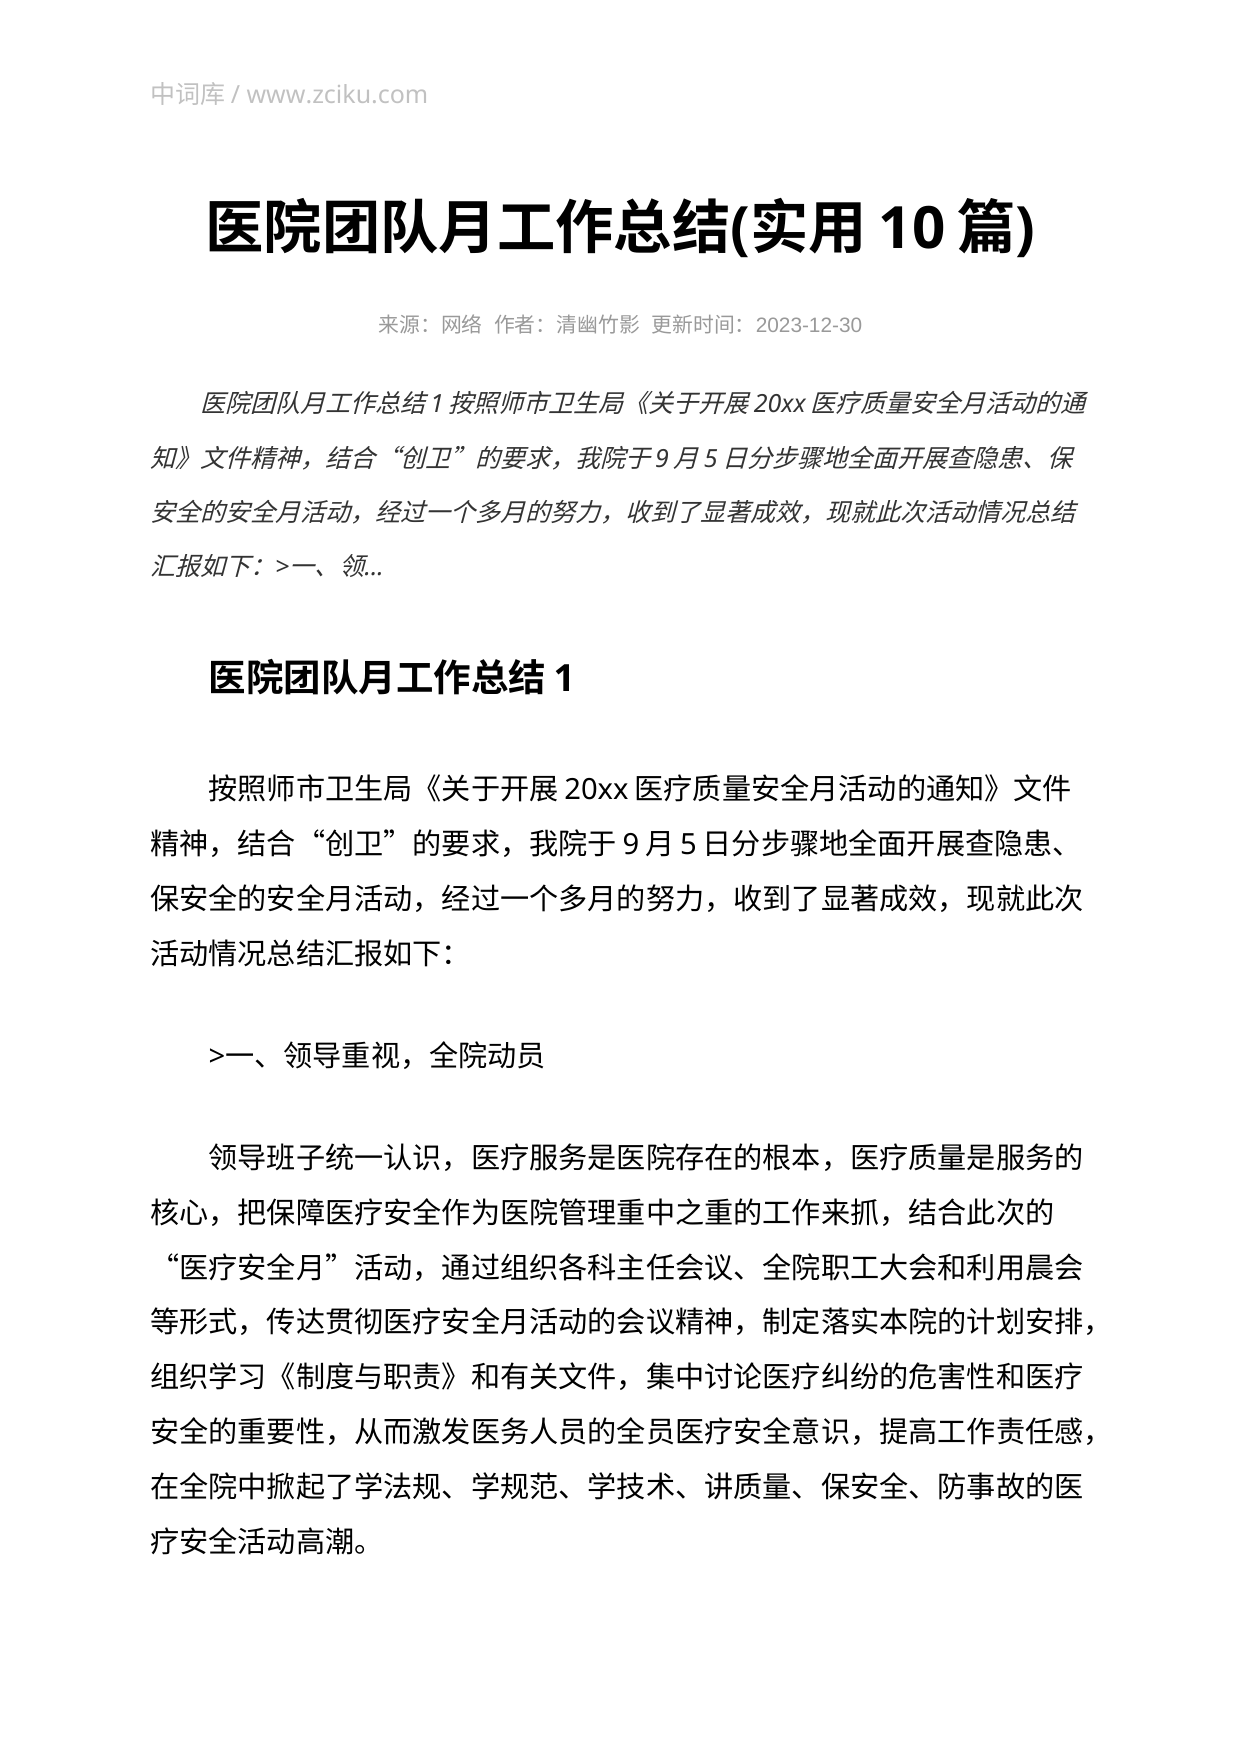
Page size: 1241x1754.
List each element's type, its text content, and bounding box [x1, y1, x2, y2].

text 医院团队月工作总结1按照师市卫生局《关于开展20xx医疗质量安全月活动的通知》文件精神，结合“创卫”的要求，我院于9月5日分步骤地全面开展查隐患、保安全的安全月活动，经过一个多月的努力，收到了显著成效，现就此次活动情况总结汇报如下：>一、领... [150, 384, 1090, 583]
text 按照师市卫生局《关于开展20xx医疗质量安全月活动的通知》文件精神，结合“创卫”的要求，我院于9月5日分步骤地全面开展查隐患、保安全的安全月活动，经过一个多月的努力，收到了显著成效，现就此次活动情况总结汇报如下： [150, 766, 1090, 973]
text 来源：网络 作者：清幽竹影 更新时间：2023-12-30 [150, 313, 1090, 337]
text 医院团队月工作总结1 [150, 648, 1090, 703]
subtitle 医院团队月工作总结(实用10篇) [150, 181, 1090, 266]
text >一、领导重视，全院动员 [150, 1032, 1090, 1075]
text 领导班子统一认识，医疗服务是医院存在的根本，医疗质量是服务的核心，把保障医疗安全作为医院管理重中之重的工作来抓，结合此次的“医疗安全月”活动，通过组织各科主任会议、全院职工大会和利用晨会等形式，传达贯彻医疗安全月活动的会议精神，制定落实本院的计划安排，组织学习《制度与职责》和有关文件，集中讨论医疗纠纷的危害性和医疗安全的重要性，从而激发医务人员的全员医疗安全意识，提高工作责任感，在全院中掀起了学法规、学规范、学技术、讲质量、保安全、防事故的医疗安全活动高潮。 [150, 1134, 1090, 1561]
